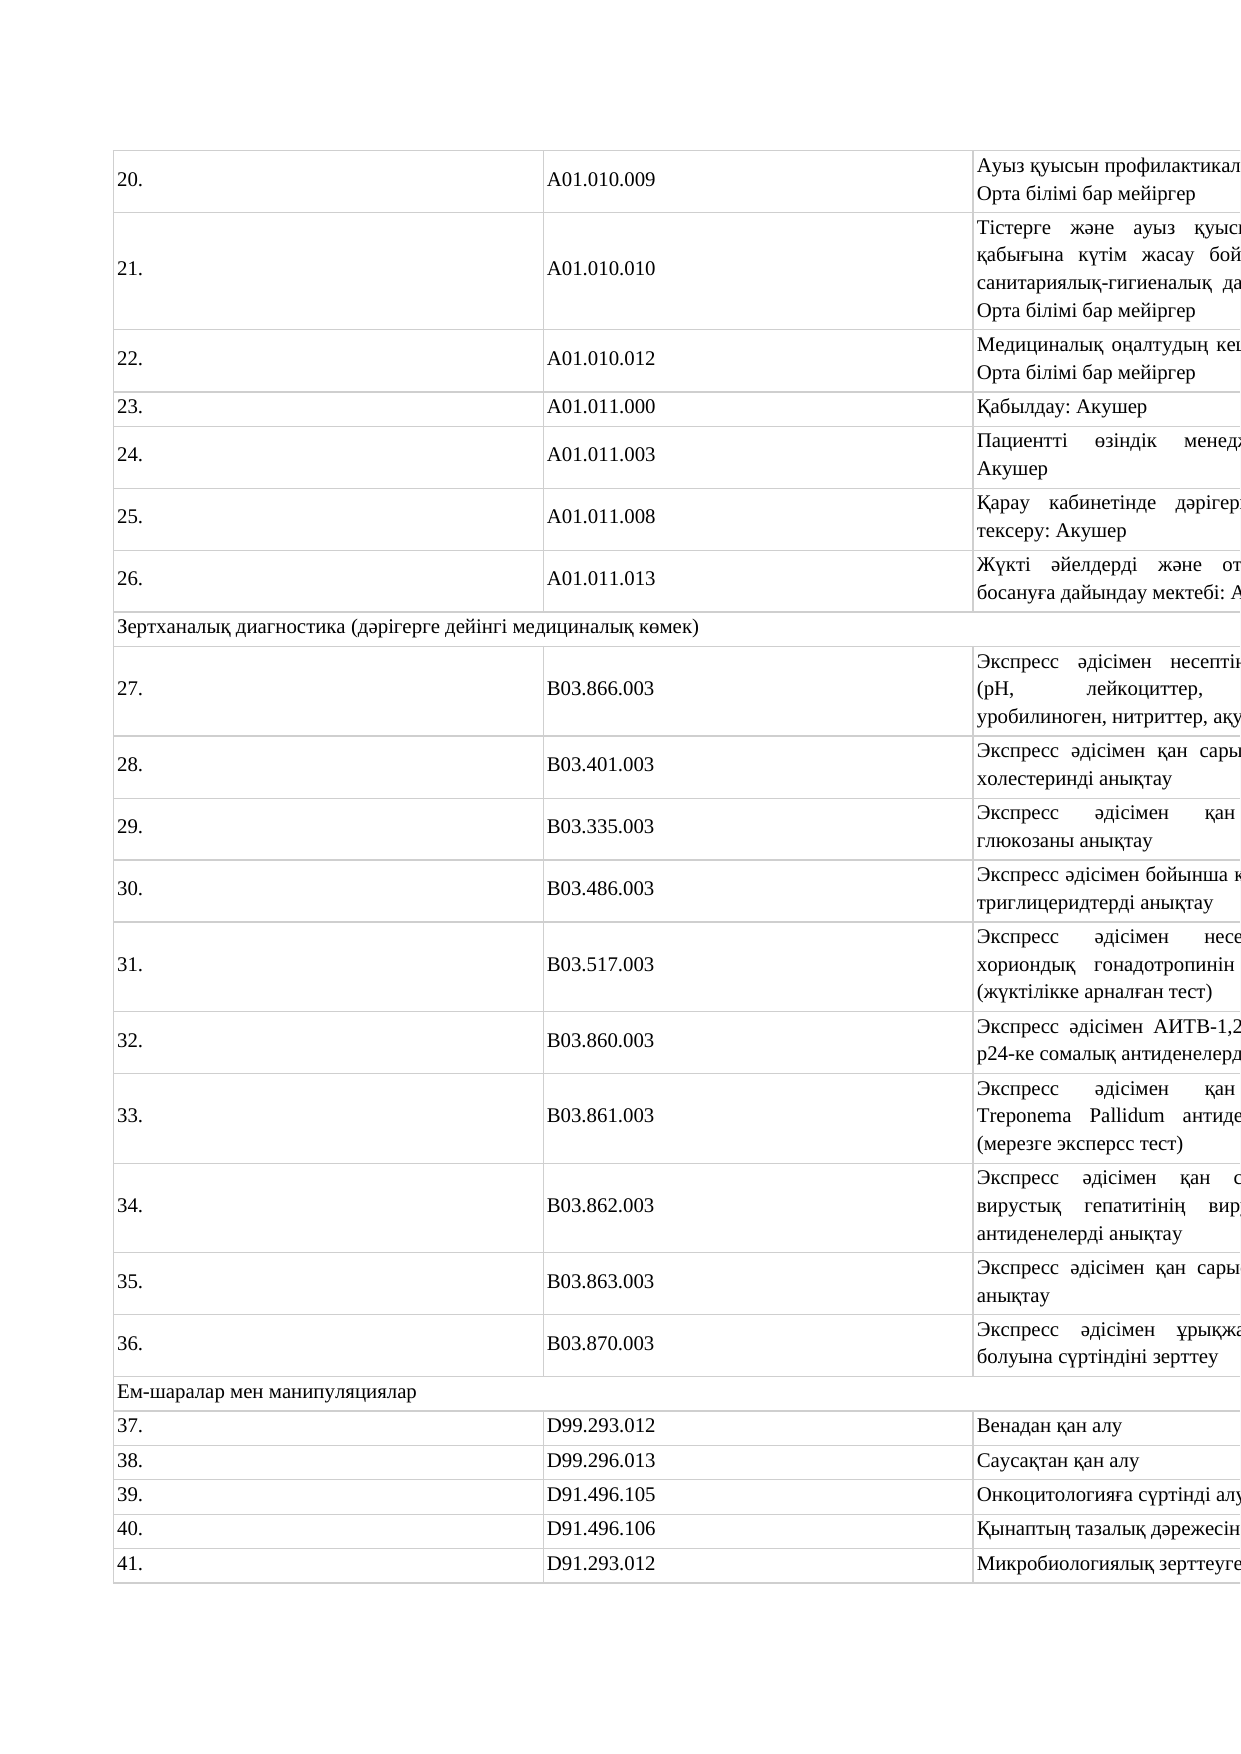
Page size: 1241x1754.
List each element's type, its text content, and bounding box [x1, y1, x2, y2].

table_cell A01.011.000 [544, 393, 972, 426]
table_cell Ем-шаралар мен манипуляциялар [114, 1377, 1240, 1410]
table_cell Экспресс әдісімен қан сарысуындағы C вирустық гепатитінің вирусына жиынтық антиденелерді анықтау [974, 1164, 1240, 1252]
table_cell A01.010.010 [544, 213, 972, 329]
table_cell 39. [114, 1480, 543, 1513]
table_cell Медициналық оңалтудың кешенді қызметтері: Орта білімі бар мейіргер [974, 330, 1240, 391]
table_cell Ауыз қуысын профилактикалық қарап-тексеру: Орта білімі бар мейіргер [974, 151, 1240, 212]
table_cell 21. [114, 213, 543, 329]
table_cell Саусақтан қан алу [974, 1446, 1240, 1479]
table_cell 29. [114, 799, 543, 859]
table_cell 41. [114, 1549, 543, 1582]
table_cell D99.296.013 [544, 1446, 972, 1479]
table_cell A01.011.008 [544, 489, 972, 549]
table_cell Экспресс әдісімен қан сарысуындағы HBsAg анықтау [974, 1253, 1240, 1314]
table_cell A01.010.009 [544, 151, 972, 212]
table_cell Зертханалық диагностика (дәрігерге дейінгі медициналық көмек) [114, 613, 1240, 646]
table_cell Экспресс әдісімен бойынша қан сарысуындағы триглицеридтерді анықтау [974, 861, 1240, 921]
table_cell Пациентті өзіндік менеджментке оқыту: Акушер [974, 427, 1240, 487]
table_cell 38. [114, 1446, 543, 1479]
table_cell D91.496.106 [544, 1515, 972, 1548]
table_cell Тістерге және ауыз қуысының шырышты қабығына күтім жасау бойынша балаларды санитариялық-гигиеналық дағдыларға үйрету: Орта білімі бар мейіргер [974, 213, 1240, 329]
table_cell Экспресс әдісімен қан сарысуындағы жалпы холестеринді анықтау [974, 737, 1240, 797]
table_cell Қабылдау: Акушер [974, 393, 1240, 426]
table_cell 34. [114, 1164, 543, 1252]
table_cell D99.293.012 [544, 1412, 972, 1445]
table_cell Микробиологиялық зерттеуге материал алу [974, 1549, 1240, 1582]
table_cell Экспресс әдісімен несептің көрсеткіштерін (pH, лейкоциттер, эритроциттер, уробилиноген, нитриттер, ақуыз) анықтау [974, 647, 1240, 735]
table_cell 37. [114, 1412, 543, 1445]
table_cell 36. [114, 1315, 543, 1376]
table_cell 31. [114, 923, 543, 1011]
table_cell Онкоцитологияға сүртінді алу [974, 1480, 1240, 1513]
table_cell Экспресс әдісімен қан сарысуындағы Treponema Pallidum антиденелерді анықтау (мерезге эксперсс тест) [974, 1074, 1240, 1162]
table_cell B03.870.003 [544, 1315, 972, 1376]
table_cell 25. [114, 489, 543, 549]
table_cell B03.335.003 [544, 799, 972, 859]
table_cell 32. [114, 1012, 543, 1073]
table_cell Экспресс әдісімен несептегі адамның хориондық гонадотропинін (ХГА) анықтау (жүктілікке арналған тест) [974, 923, 1240, 1011]
table_cell A01.010.012 [544, 330, 972, 391]
table_cell 30. [114, 861, 543, 921]
table_cell B03.486.003 [544, 861, 972, 921]
table_cell D91.293.012 [544, 1549, 972, 1582]
table_cell 20. [114, 151, 543, 212]
table_cell A01.011.013 [544, 551, 972, 611]
table_cell 27. [114, 647, 543, 735]
table_cell B03.517.003 [544, 923, 972, 1011]
table_cell 40. [114, 1515, 543, 1548]
table_cell D91.496.105 [544, 1480, 972, 1513]
table_cell B03.866.003 [544, 647, 972, 735]
table_cell Қынаптың тазалық дәрежесіне сүртінді алу [974, 1515, 1240, 1548]
table_cell 23. [114, 393, 543, 426]
table_cell B03.860.003 [544, 1012, 972, 1073]
table_cell B03.863.003 [544, 1253, 972, 1314]
table_cell Жүкті әйелдерді және отбасы мүшелерін босануға дайындау мектебі: Акушер [974, 551, 1240, 611]
table_cell 22. [114, 330, 543, 391]
table_cell A01.011.003 [544, 427, 972, 487]
table_cell B03.862.003 [544, 1164, 972, 1252]
table_cell 28. [114, 737, 543, 797]
table_cell Венадан қан алу [974, 1412, 1240, 1445]
table_cell 35. [114, 1253, 543, 1314]
table_cell Қарау кабинетінде дәрігерге дейін қарап-тексеру: Акушер [974, 489, 1240, 549]
table_cell Экспресс әдісімен қан сарысуындағы глюкозаны анықтау [974, 799, 1240, 859]
table_cell 26. [114, 551, 543, 611]
table_cell B03.861.003 [544, 1074, 972, 1162]
table_cell 24. [114, 427, 543, 487]
table_cell Экспресс әдісімен ұрықжанындағы судың болуына сүртіндіні зерттеу [974, 1315, 1240, 1376]
table_cell Экспресс әдісімен АИТВ-1,2-ға және антиген р24-ке сомалық антиденелерді анықтау [974, 1012, 1240, 1073]
table_cell 33. [114, 1074, 543, 1162]
table_cell B03.401.003 [544, 737, 972, 797]
